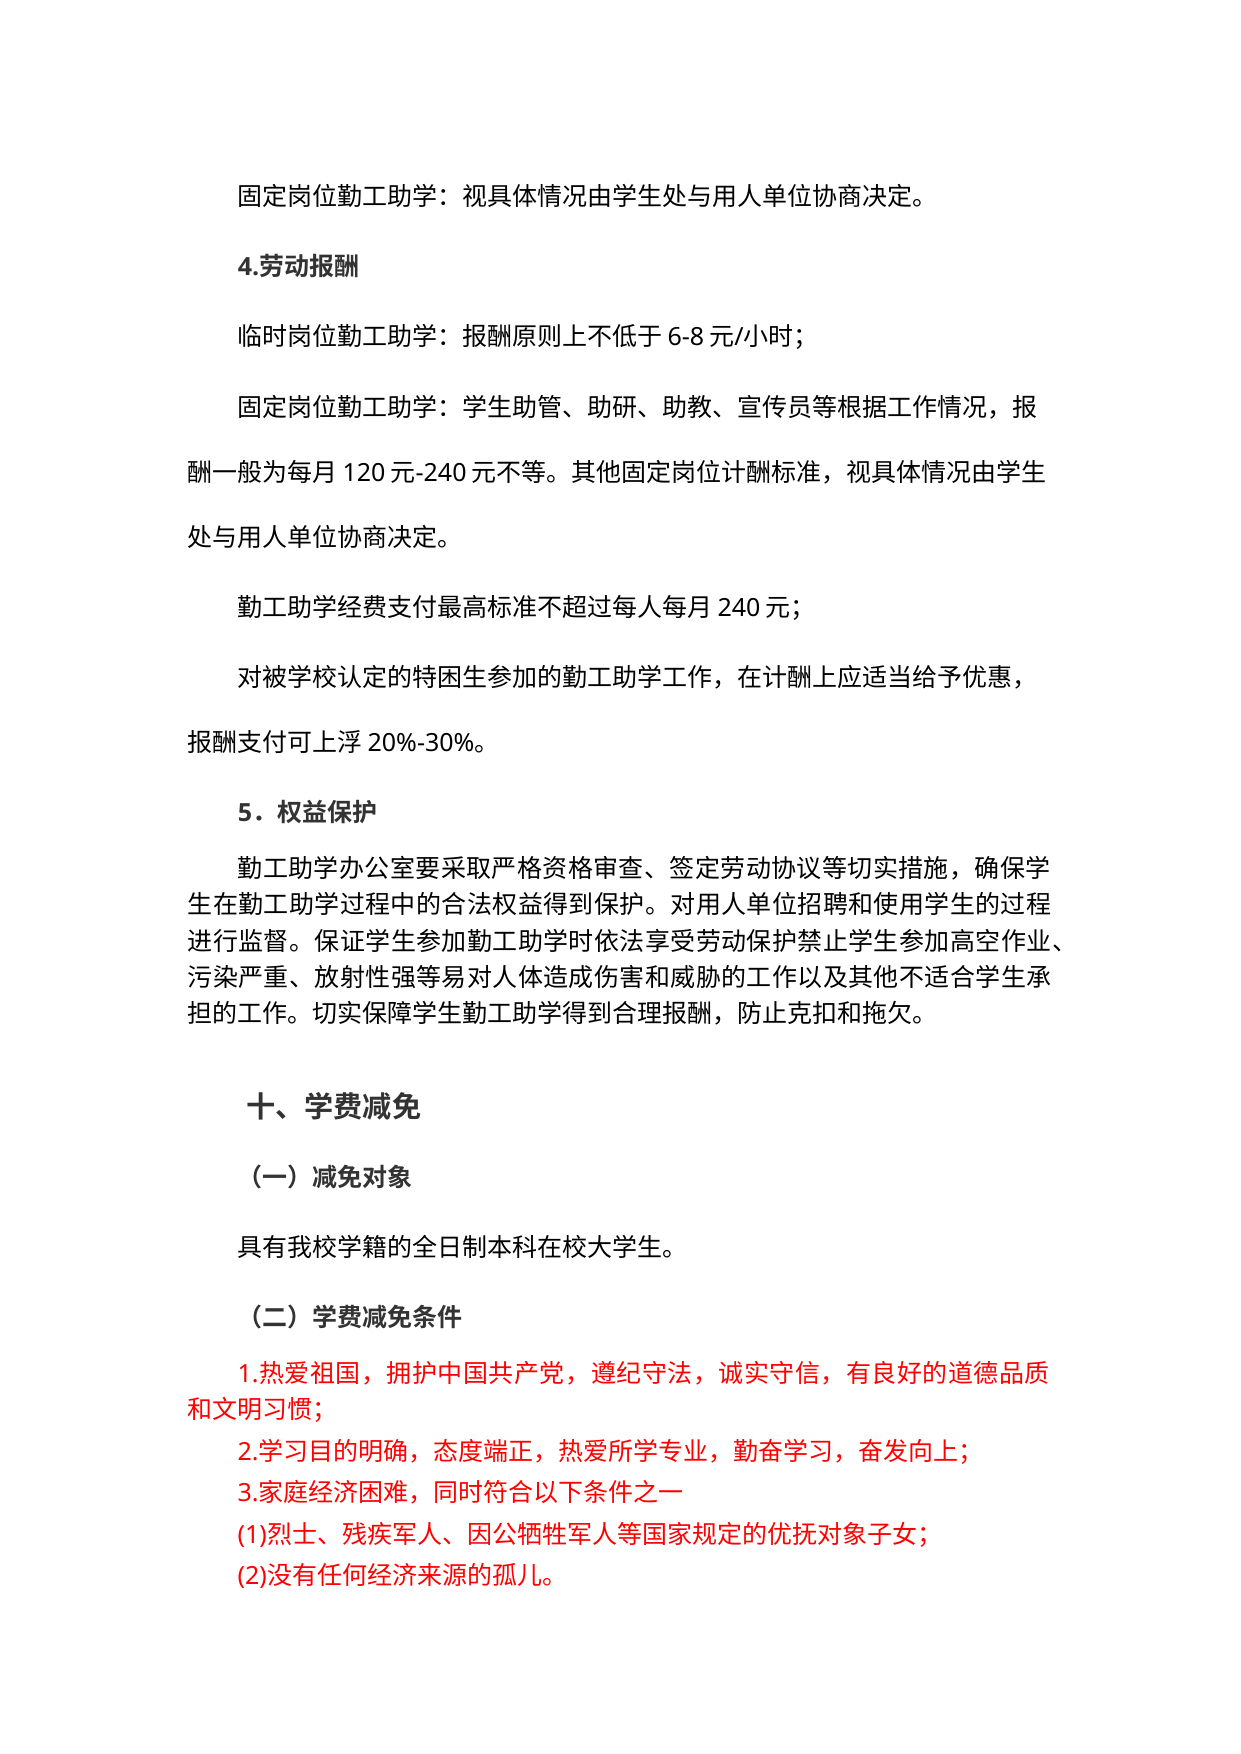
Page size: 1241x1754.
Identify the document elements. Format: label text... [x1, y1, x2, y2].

text 3.家庭经济困难，同时符合以下条件之一 [187, 1473, 1053, 1509]
text (1)烈士、残疾军人、因公牺牲军人等国家规定的优抚对象子女； [187, 1514, 1053, 1550]
text 5．权益保护 [187, 778, 1053, 843]
text 对被学校认定的特困生参加的勤工助学工作，在计酬上应适当给予优惠，报酬支付可上浮20%-30%。 [187, 643, 1053, 773]
text 勤工助学办公室要采取严格资格审查、签定劳动协议等切实措施，确保学生在勤工助学过程中的合法权益得到保护。对用人单位招聘和使用学生的过程进行监督。保证学生参加勤工助学时依法享受劳动保护禁止学生参加高空作业、污染严重、放射性强等易对人体造成伤害和威胁的工作以及其他不适合学生承担的工作。切实保障学生勤工助学得到合理报酬，防止克扣和拖欠。 [187, 848, 1053, 1030]
text 固定岗位勤工助学：视具体情况由学生处与用人单位协商决定。 [187, 162, 1053, 227]
text 勤工助学经费支付最高标准不超过每人每月240元； [187, 573, 1053, 638]
text 具有我校学籍的全日制本科在校大学生。 [187, 1213, 1053, 1278]
text 4.劳动报酬 [187, 232, 1053, 297]
text 临时岗位勤工助学：报酬原则上不低于6-8元/小时； [187, 302, 1053, 367]
text 固定岗位勤工助学：学生助管、助研、助教、宣传员等根据工作情况，报酬一般为每月120元-240元不等。其他固定岗位计酬标准，视具体情况由学生处与用人单位协商决定。 [187, 373, 1053, 568]
text (2)没有任何经济来源的孤儿。 [187, 1556, 1053, 1592]
text 1.热爱祖国，拥护中国共产党，遵纪守法，诚实守信，有良好的道德品质和文明习惯； [187, 1353, 1053, 1426]
text 2.学习目的明确，态度端正，热爱所学专业，勤奋学习，奋发向上； [187, 1431, 1053, 1467]
text （二）学费减免条件 [187, 1283, 1053, 1348]
text 十、学费减免 [187, 1073, 1053, 1138]
text （一）减免对象 [187, 1143, 1053, 1208]
